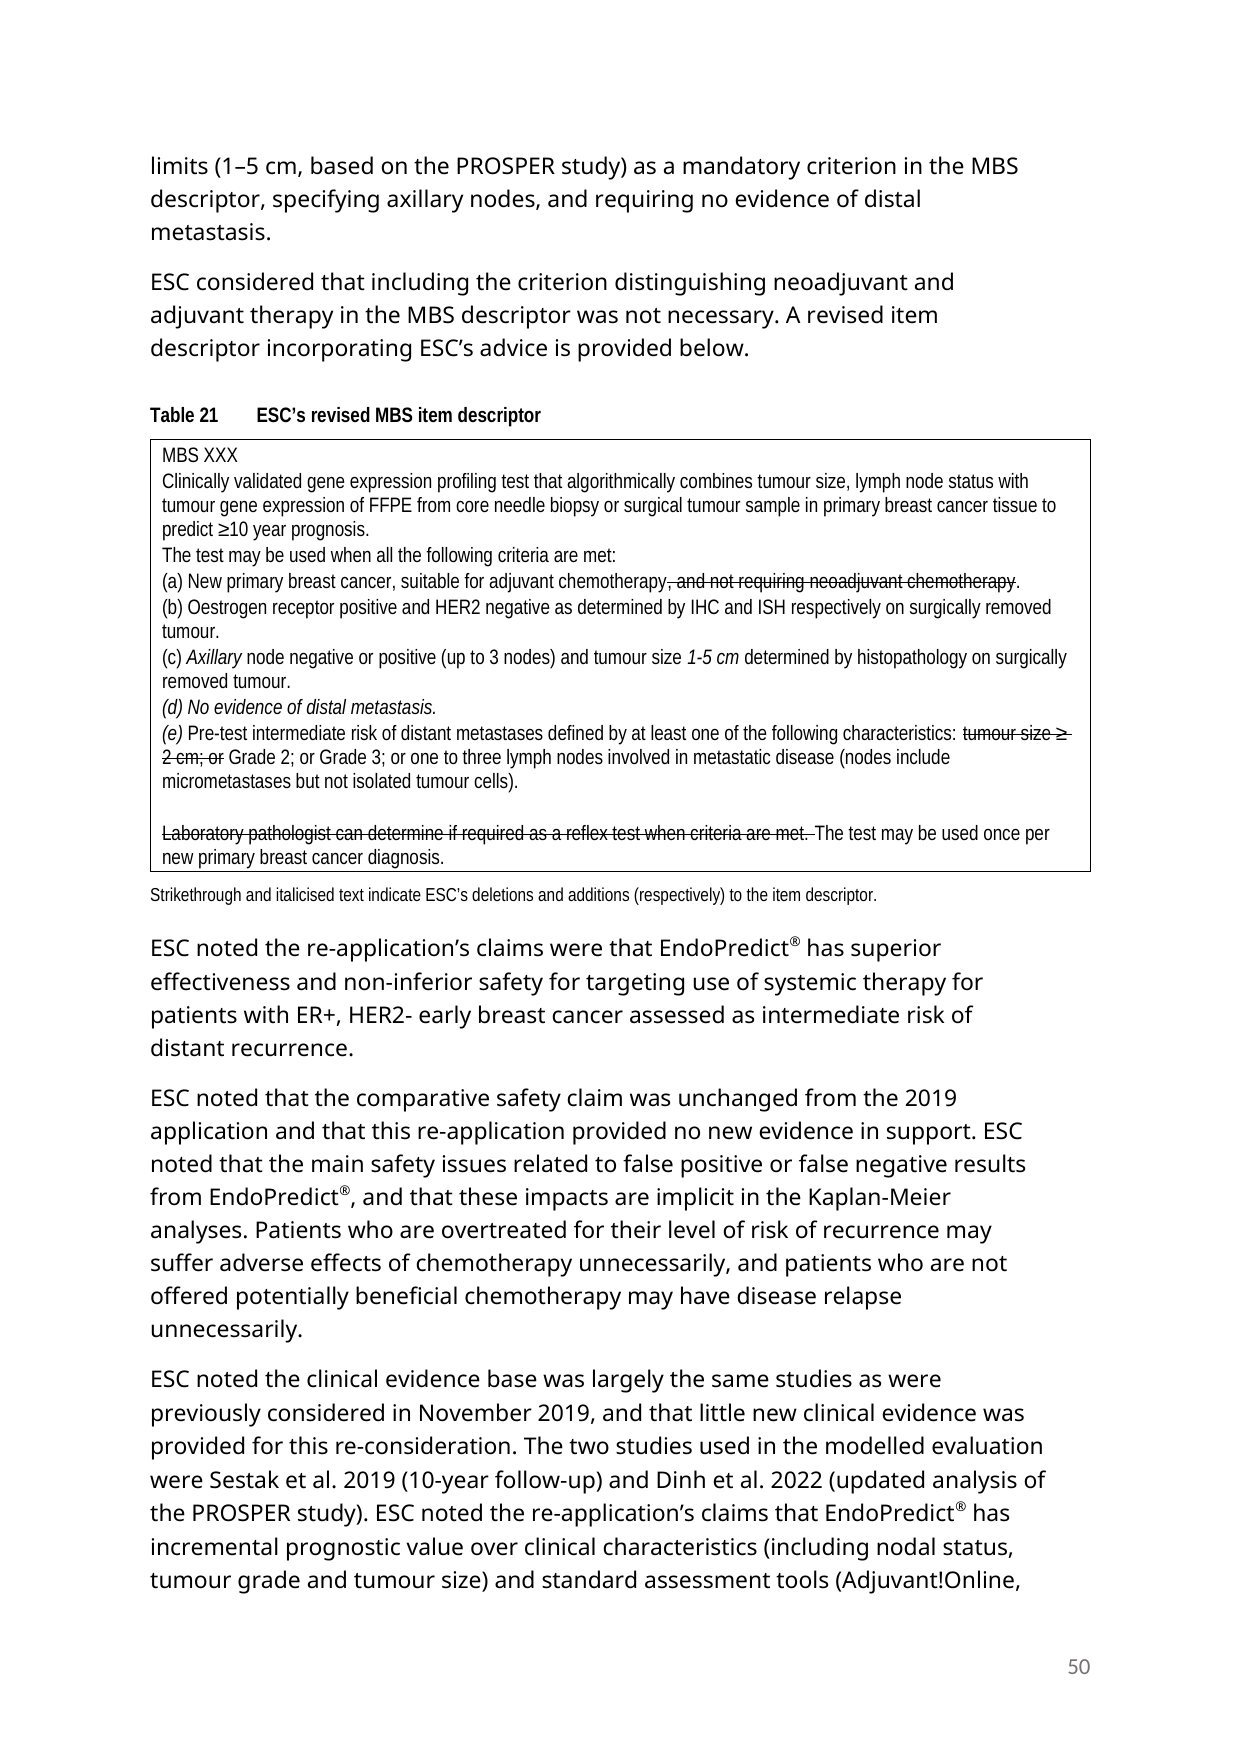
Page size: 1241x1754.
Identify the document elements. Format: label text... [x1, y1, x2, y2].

text ESC considered that including the criterion distinguishing neoadjuvant and adjuvant therapy in the MBS descriptor was not necessary. A revised item descriptor incorporating ESC’s advice is provided below. [150, 266, 1049, 363]
text ESC noted that the comparative safety claim was unchanged from the 2019 application and that this re-application provided no new evidence in support. ESC noted that the main safety issues related to false positive or false negative results from EndoPredict®, and that these impacts are implicit in the Kaplan-Meier analyses. Patients who are overtreated for their level of risk of recurrence may suffer adverse effects of chemotherapy unnecessarily, and patients who are not offered potentially beneficial chemotherapy may have disease relapse unnecessarily. [150, 1082, 1049, 1345]
text ESC noted the re-application’s claims were that EndoPredict® has superior effectiveness and non-inferior safety for targeting use of systemic therapy for patients with ER+, HER2- early breast cancer assessed as intermediate risk of distant recurrence. [150, 932, 1049, 1063]
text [150, 150, 1049, 247]
text Strikethrough and italicised text indicate ESC’s deletions and additions (respectively) to the item descriptor. [150, 884, 1090, 906]
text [150, 1363, 1049, 1595]
table_header MBS XXX Clinically validated gene expression profiling test that algorithmically combines tumour size, lymph node status with tumour gene expression of FFPE from core needle biopsy or surgical tumour sample in primary breast cancer tissue to predict ≥10 year prognosis. The test may be used when all the following criteria are met: (a) New primary breast cancer, suitable for adjuvant chemotherapy, and not requiring neoadjuvant chemotherapy. (b) Oestrogen receptor positive and HER2 negative as determined by IHC and ISH respectively on surgically removed tumour. (c) Axillary node negative or positive (up to 3 nodes) and tumour size 1-5 cm determined by histopathology on surgically removed tumour. (d) No evidence of distal metastasis. (e) Pre-test intermediate risk of distant metastases defined by at least one of the following characteristics: tumour size ≥ 2 cm; or Grade 2; or Grade 3; or one to three lymph nodes involved in metastatic disease (nodes include micrometastases but not isolated tumour cells). Laboratory pathologist can determine if required as a reflex test when criteria are met. The test may be used once per new primary breast cancer diagnosis. [151, 440, 1090, 871]
